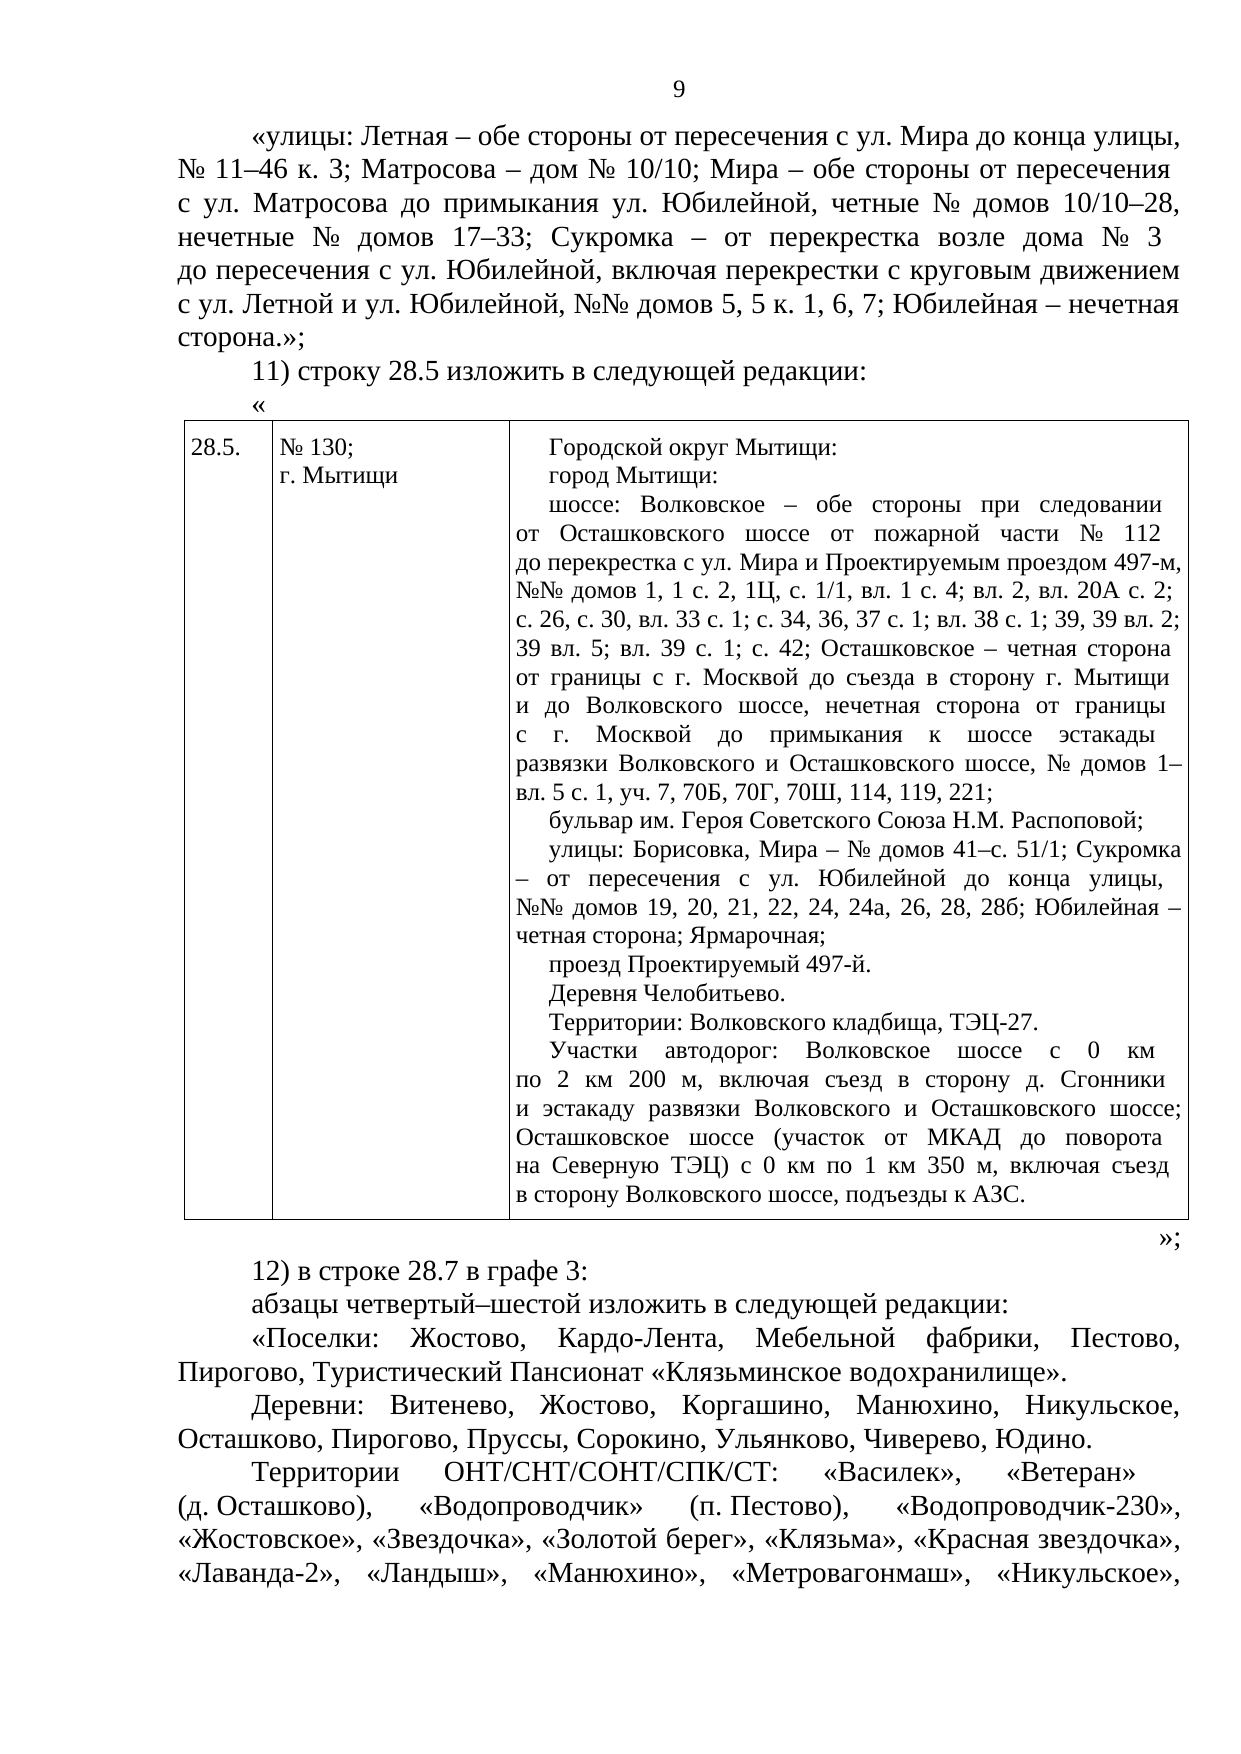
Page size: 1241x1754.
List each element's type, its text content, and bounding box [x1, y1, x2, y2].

table_header 28.5. [185, 421, 272, 1218]
text 12) в строке 28.7 в графе 3: [177, 1253, 1181, 1287]
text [177, 1454, 1181, 1588]
text « [177, 386, 1181, 420]
table_header Городской округ Мытищи: город Мытищи: шоссе: Волковское – обе стороны при следовании от Осташковского шоссе от пожарной части № 112 до перекрестка с ул. Мира и Проектируемым проездом 497-м, №№ домов 1, 1 с. 2, 1Ц, с. 1/1, вл. 1 с. 4; вл. 2, вл. 20А с. 2; с. 26, с. 30, вл. 33 с. 1; с. 34, 36, 37 с. 1; вл. 38 с. 1; 39, 39 вл. 2; 39 вл. 5; вл. 39 с. 1; с. 42; Осташковское – четная сторона от границы с г. Москвой до съезда в сторону г. Мытищи и до Волковского шоссе, нечетная сторона от границы с г. Москвой до примыкания к шоссе эстакады развязки Волковского и Осташковского шоссе, № домов 1–вл. 5 с. 1, уч. 7, 70Б, 70Г, 70Ш, 114, 119, 221; бульвар им. Героя Советского Союза Н.М. Распоповой; улицы: Борисовка, Мира – № домов 41–с. 51/1; Сукромка – от пересечения с ул. Юбилейной до конца улицы, №№ домов 19, 20, 21, 22, 24, 24а, 26, 28, 28б; Юбилейная – четная сторона; Ярмарочная; проезд Проектируемый 497-й. Деревня Челобитьево. Территории: Волковского кладбища, ТЭЦ-27. Участки автодорог: Волковское шоссе с 0 км по 2 км 200 м, включая съезд в сторону д. Сгонники и эстакаду развязки Волковского и Осташковского шоссе; Осташковское шоссе (участок от МКАД до поворота на Северную ТЭЦ) с 0 км по 1 км 350 м, включая съезд в сторону Волковского шоссе, подъезды к АЗС. [510, 421, 1188, 1218]
text »; [177, 1219, 1181, 1253]
text Деревни: Витенево, Жостово, Коргашино, Манюхино, Никульское, Осташково, Пирогово, Пруссы, Сорокино, Ульянково, Чиверево, Юдино. [177, 1387, 1181, 1454]
text «улицы: Летная – обе стороны от пересечения с ул. Мира до конца улицы, № 11–46 к. 3; Матросова – дом № 10/10; Мира – обе стороны от пересечения с ул. Матросова до примыкания ул. Юбилейной, четные № домов 10/10–28, нечетные № домов 17–33; Сукромка – от перекрестка возле дома № 3 до пересечения с ул. Юбилейной, включая перекрестки с круговым движением с ул. Летной и ул. Юбилейной, №№ домов 5, 5 к. 1, 6, 7; Юбилейная – нечетная сторона.»; [177, 118, 1181, 353]
text 11) строку 28.5 изложить в следующей редакции: [177, 353, 1181, 386]
table_header № 130; г. Мытищи [273, 421, 509, 1218]
text абзацы четвертый–шестой изложить в следующей редакции: [177, 1287, 1181, 1320]
text «Поселки: Жостово, Кардо-Лента, Мебельной фабрики, Пестово, Пирогово, Туристический Пансионат «Клязьминское водохранилище». [177, 1320, 1181, 1387]
